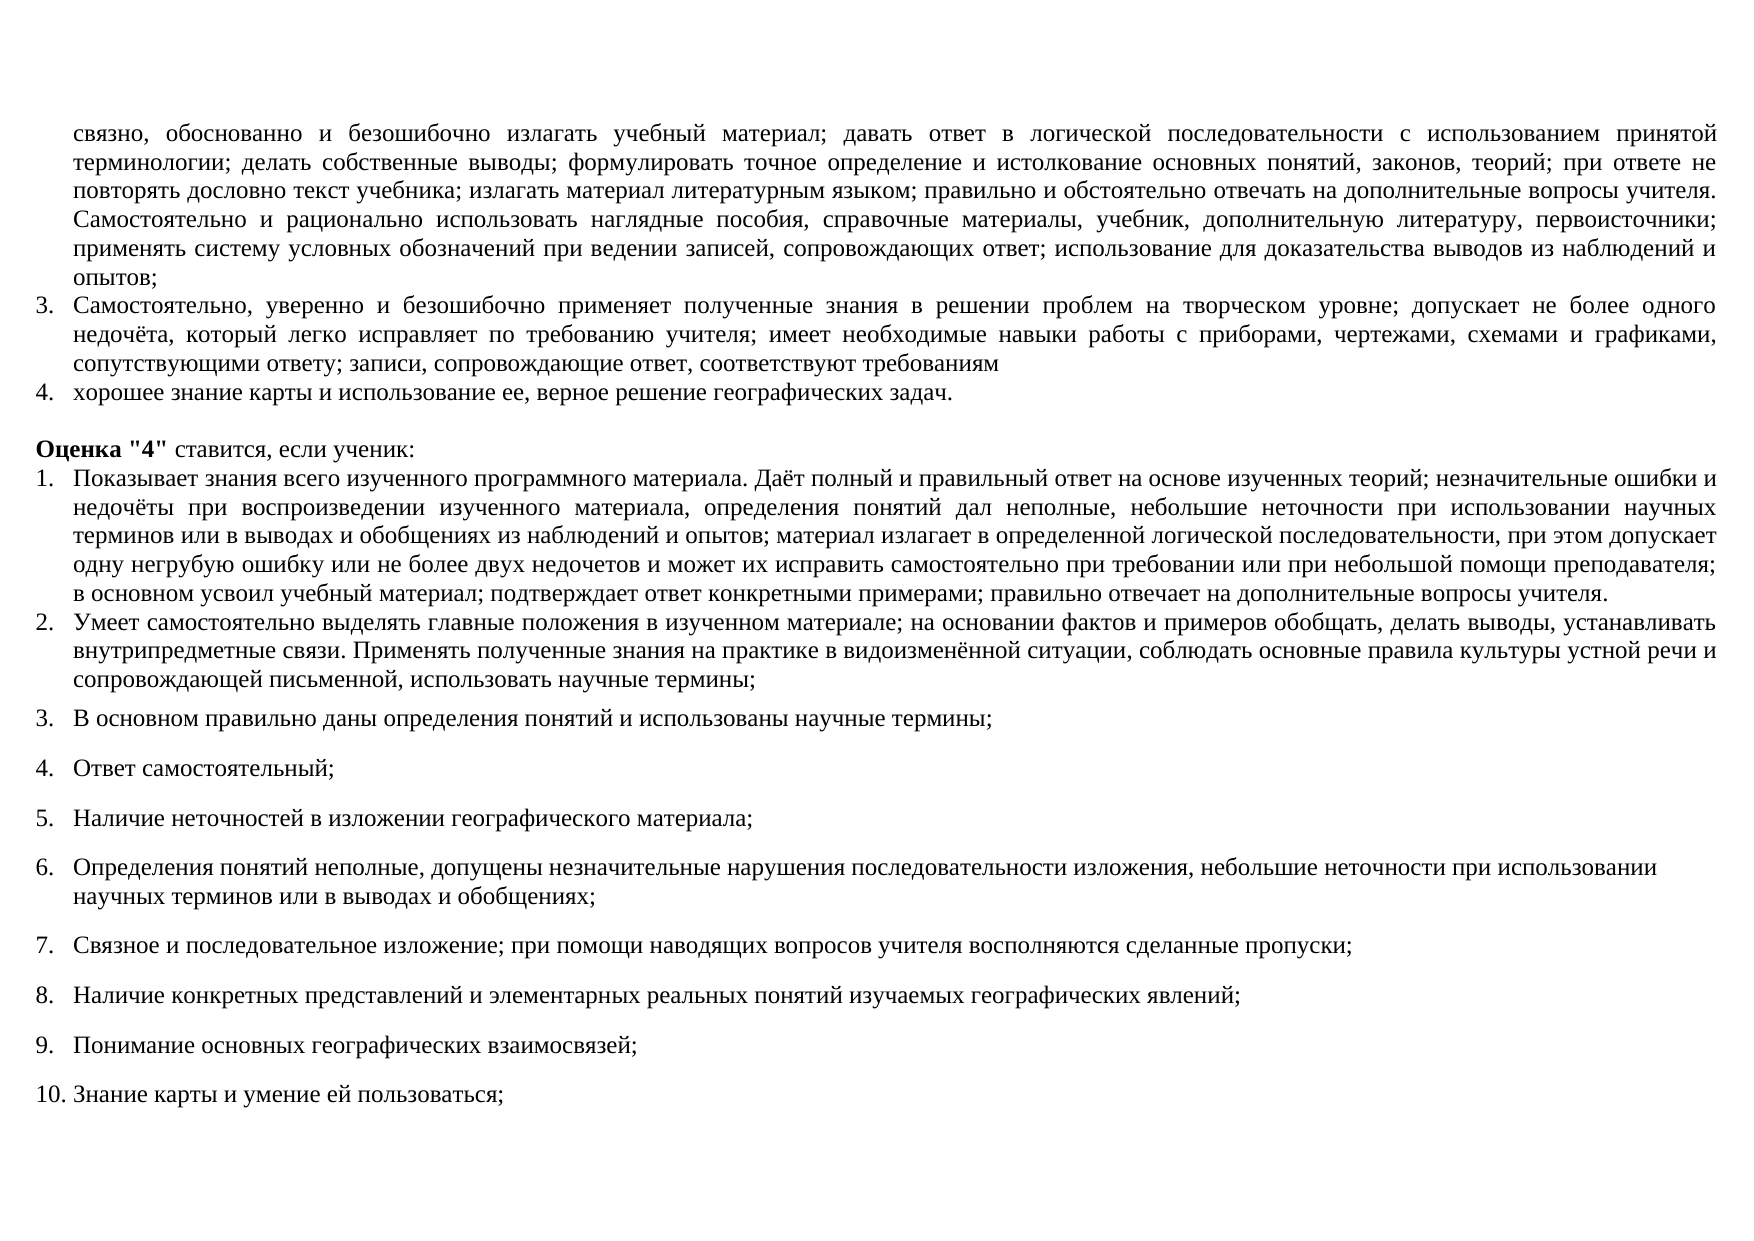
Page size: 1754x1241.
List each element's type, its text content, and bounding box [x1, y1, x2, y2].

list Наличие конкретных представлений и элементарных реальных понятий изучаемых географических явлений; [35, 980, 1718, 1009]
text Оценка "4" ставится, если ученик: [35, 434, 1718, 463]
list Определения понятий неполные, допущены незначительные нарушения последовательности изложения, небольшие неточности при использовании научных терминов или в выводах и обобщениях; [35, 852, 1718, 910]
list В основном правильно даны определения понятий и использованы научные термины; [35, 703, 1718, 732]
list Наличие неточностей в изложении географического материала; [35, 803, 1718, 831]
list Связное и последовательное изложение; при помощи наводящих вопросов учителя восполняются сделанные пропуски; [35, 931, 1718, 959]
list Самостоятельно, уверенно и безошибочно применяет полученные знания в решении проблем на творческом уровне; допускает не более одного недочёта, который легко исправляет по требованию учителя; имеет необходимые навыки работы с приборами, чертежами, схемами и графиками, сопутствующими ответу; записи, сопровождающие ответ, соответствуют требованиям [35, 291, 1718, 377]
list хорошее знание карты и использование ее, верное решение географических задач. [35, 377, 1718, 406]
list Ответ самостоятельный; [35, 753, 1718, 782]
list Понимание основных географических взаимосвязей; [35, 1030, 1718, 1058]
list Знание карты и умение ей пользоваться; [35, 1079, 1718, 1108]
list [35, 118, 1718, 291]
list Показывает знания всего изученного программного материала. Даёт полный и правильный ответ на основе изученных теорий; незначительные ошибки и недочёты при воспроизведении изученного материала, определения понятий дал неполные, небольшие неточности при использовании научных терминов или в выводах и обобщениях из наблюдений и опытов; материал излагает в определенной логической последовательности, при этом допускает одну негрубую ошибку или не более двух недочетов и может их исправить самостоятельно при требовании или при небольшой помощи преподавателя; в основном усвоил учебный материал; подтверждает ответ конкретными примерами; правильно отвечает на дополнительные вопросы учителя. [35, 463, 1718, 607]
list Умеет самостоятельно выделять главные положения в изученном материале; на основании фактов и примеров обобщать, делать выводы, устанавливать внутрипредметные связи. Применять полученные знания на практике в видоизменённой ситуации, соблюдать основные правила культуры устной речи и сопровождающей письменной, использовать научные термины; [35, 607, 1718, 693]
